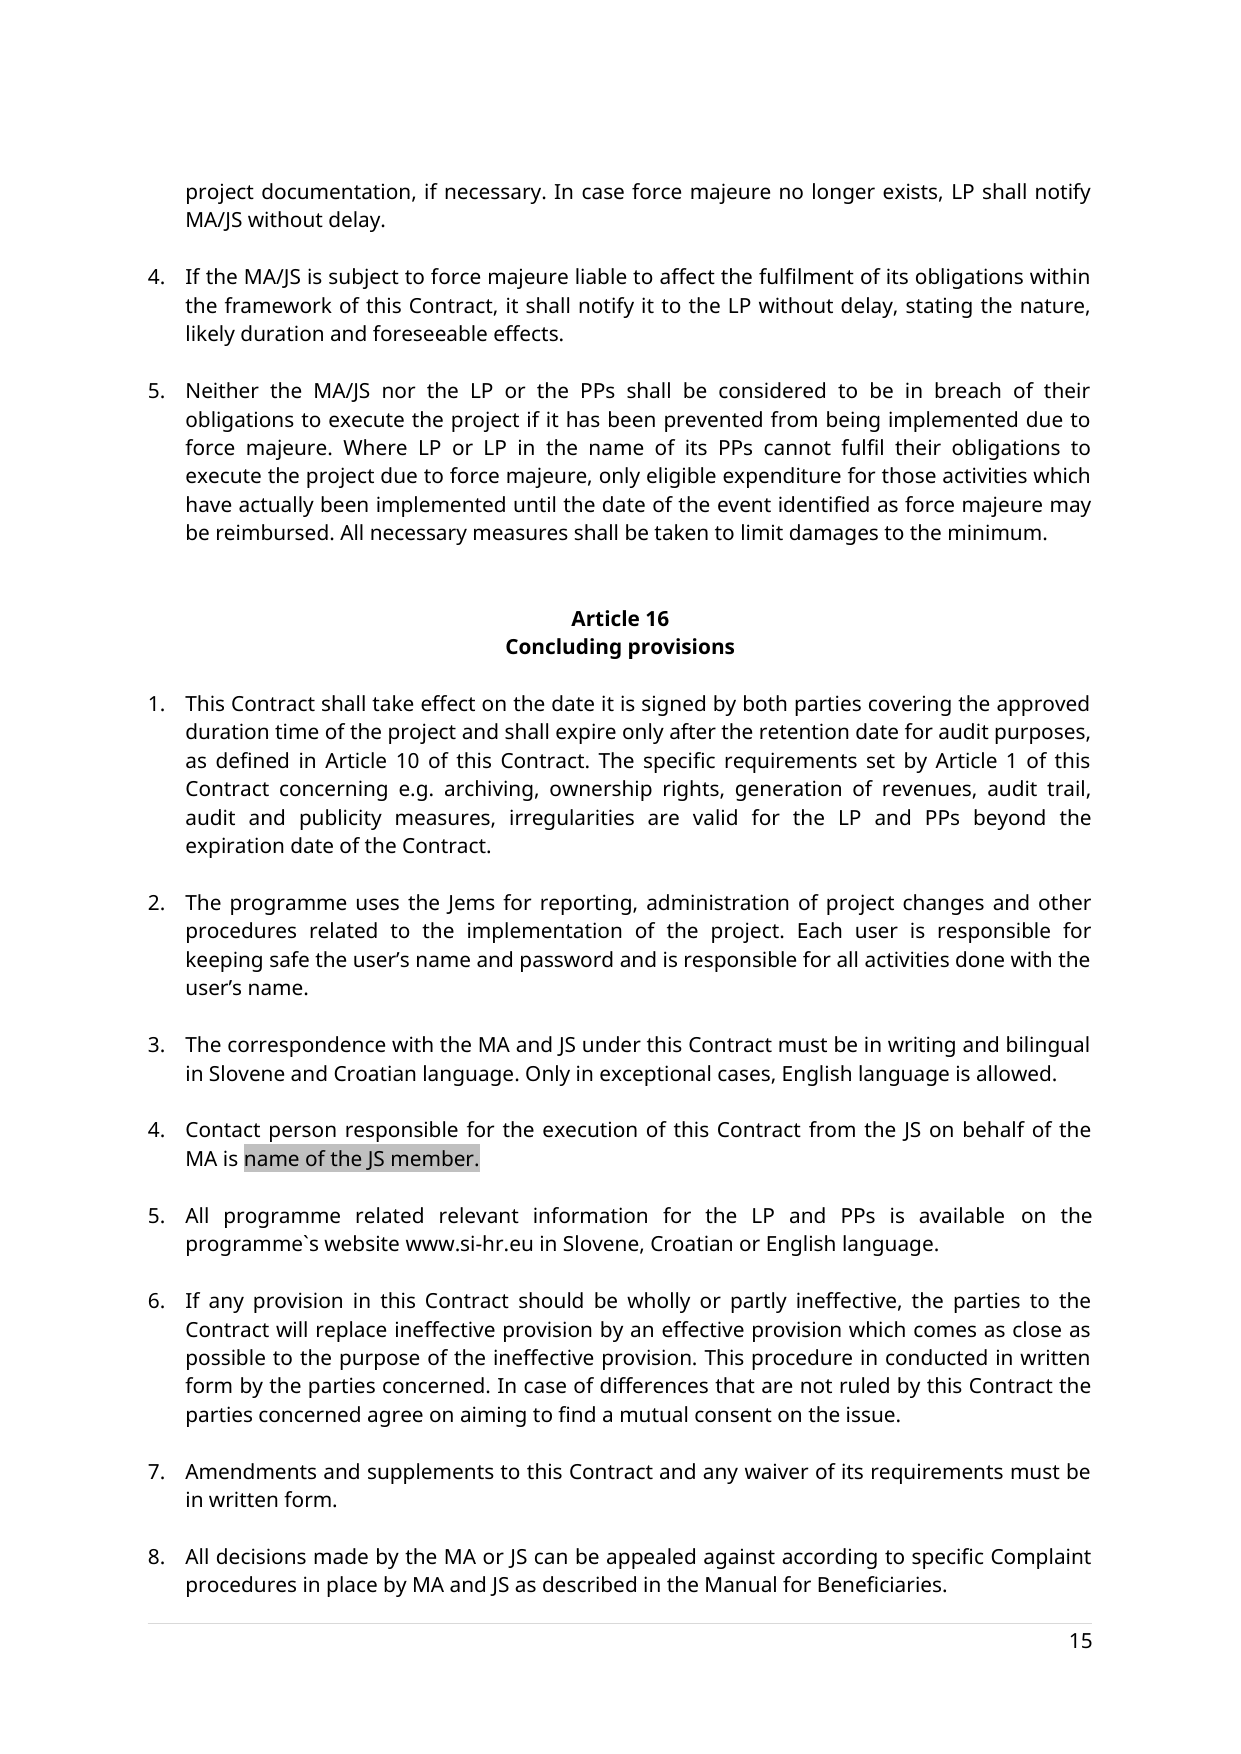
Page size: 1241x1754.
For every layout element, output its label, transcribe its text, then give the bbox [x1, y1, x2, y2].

list Neither the MA/JS nor the LP or the PPs shall be considered to be in breach of their obligations to execute the project if it has been prevented from being implemented due to force majeure. Where LP or LP in the name of its PPs cannot fulfil their obligations to execute the project due to force majeure, only eligible expenditure for those activities which have actually been implemented until the date of the event identified as force majeure may be reimbursed. All necessary measures shall be taken to limit damages to the minimum. [148, 376, 1092, 547]
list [148, 177, 1092, 234]
text Concluding provisions [148, 632, 1092, 661]
list If the MA/JS is subject to force majeure liable to affect the fulfilment of its obligations within the framework of this Contract, it shall notify it to the LP without delay, stating the nature, likely duration and foreseeable effects. [148, 262, 1092, 348]
list Contact person responsible for the execution of this Contract from the JS on behalf of the MA is name of the JS member. [148, 1116, 1092, 1172]
list All decisions made by the MA or JS can be appealed against according to specific Complaint procedures in place by MA and JS as described in the Manual for Beneficiaries. [148, 1542, 1092, 1599]
list The programme uses the Jems for reporting, administration of project changes and other procedures related to the implementation of the project. Each user is responsible for keeping safe the user’s name and password and is responsible for all activities done with the user’s name. [148, 888, 1092, 1002]
list This Contract shall take effect on the date it is signed by both parties covering the approved duration time of the project and shall expire only after the retention date for audit purposes, as defined in Article 10 of this Contract. The specific requirements set by Article 1 of this Contract concerning e.g. archiving, ownership rights, generation of revenues, audit trail, audit and publicity measures, irregularities are valid for the LP and PPs beyond the expiration date of the Contract. [148, 689, 1092, 860]
list Amendments and supplements to this Contract and any waiver of its requirements must be in written form. [148, 1457, 1092, 1514]
list The correspondence with the MA and JS under this Contract must be in writing and bilingual in Slovene and Croatian language. Only in exceptional cases, English language is allowed. [148, 1030, 1092, 1087]
text Article 16 [148, 604, 1092, 632]
list All programme related relevant information for the LP and PPs is available on the programme`s website www.si-hr.eu in Slovene, Croatian or English language. [148, 1201, 1092, 1258]
list If any provision in this Contract should be wholly or partly ineffective, the parties to the Contract will replace ineffective provision by an effective provision which comes as close as possible to the purpose of the ineffective provision. This procedure in conducted in written form by the parties concerned. In case of differences that are not ruled by this Contract the parties concerned agree on aiming to find a mutual consent on the issue. [148, 1286, 1092, 1428]
